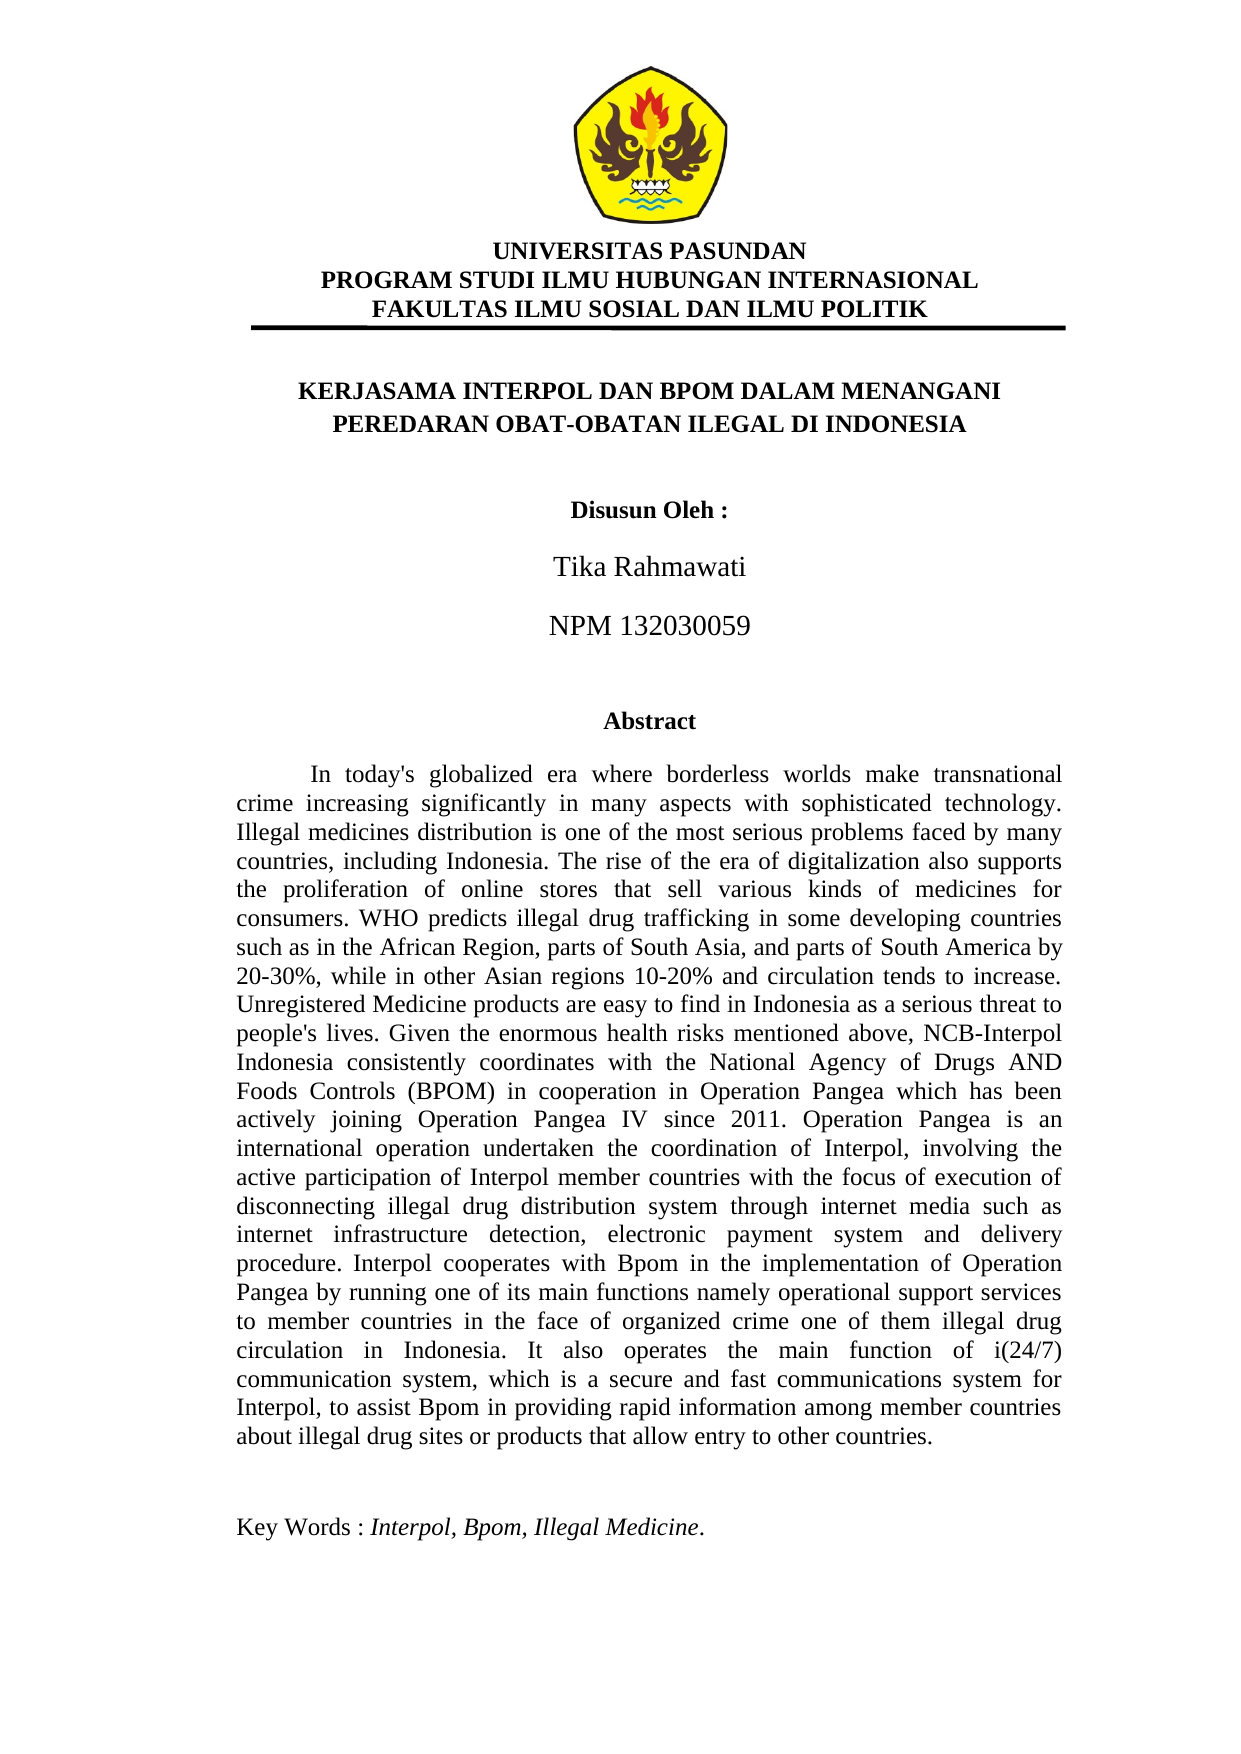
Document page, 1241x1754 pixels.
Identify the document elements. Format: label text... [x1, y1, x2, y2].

text Tika Rahmawati [236, 549, 1063, 583]
text Key Words : Interpol, Bpom, Illegal Medicine. [236, 1479, 1063, 1540]
text NPM 132030059 [236, 608, 1063, 642]
text UNIVERSITAS PASUNDAN [236, 236, 1063, 265]
text In today's globalized era where borderless worlds make transnational crime increasing significantly in many aspects with sophisticated technology. Illegal medicines distribution is one of the most serious problems faced by many countries, including Indonesia. The rise of the era of digitalization also supports the proliferation of online stores that sell various kinds of medicines for consumers. WHO predicts illegal drug trafficking in some developing countries such as in the African Region, parts of South Asia, and parts of South America by 20-30%, while in other Asian regions 10-20% and circulation tends to increase. Unregistered Medicine products are easy to find in Indonesia as a serious threat to people's lives. Given the enormous health risks mentioned above, NCB-Interpol Indonesia consistently coordinates with the National Agency of Drugs AND Foods Controls (BPOM) in cooperation in Operation Pangea which has been actively joining Operation Pangea IV since 2011. Operation Pangea is an international operation undertaken the coordination of Interpol, involving the active participation of Interpol member countries with the focus of execution of disconnecting illegal drug distribution system through internet media such as internet infrastructure detection, electronic payment system and delivery procedure. Interpol cooperates with Bpom in the implementation of Operation Pangea by running one of its main functions namely operational support services to member countries in the face of organized crime one of them illegal drug circulation in Indonesia. It also operates the main function of i(24/7) communication system, which is a secure and fast communications system for Interpol, to assist Bpom in providing rapid information among member countries about illegal drug sites or products that allow entry to other countries. [236, 759, 1063, 1450]
text PROGRAM STUDI ILMU HUBUNGAN INTERNASIONAL [236, 265, 1063, 294]
text Disusun Oleh : [236, 495, 1063, 524]
text FAKULTAS ILMU SOSIAL DAN ILMU POLITIK [236, 294, 1063, 322]
text KERJASAMA INTERPOL DAN BPOM DALAM MENANGANI PEREDARAN OBAT-OBATAN ILEGAL DI INDONESIA [236, 376, 1063, 470]
text Abstract [236, 668, 1063, 734]
picture [573, 66, 728, 224]
